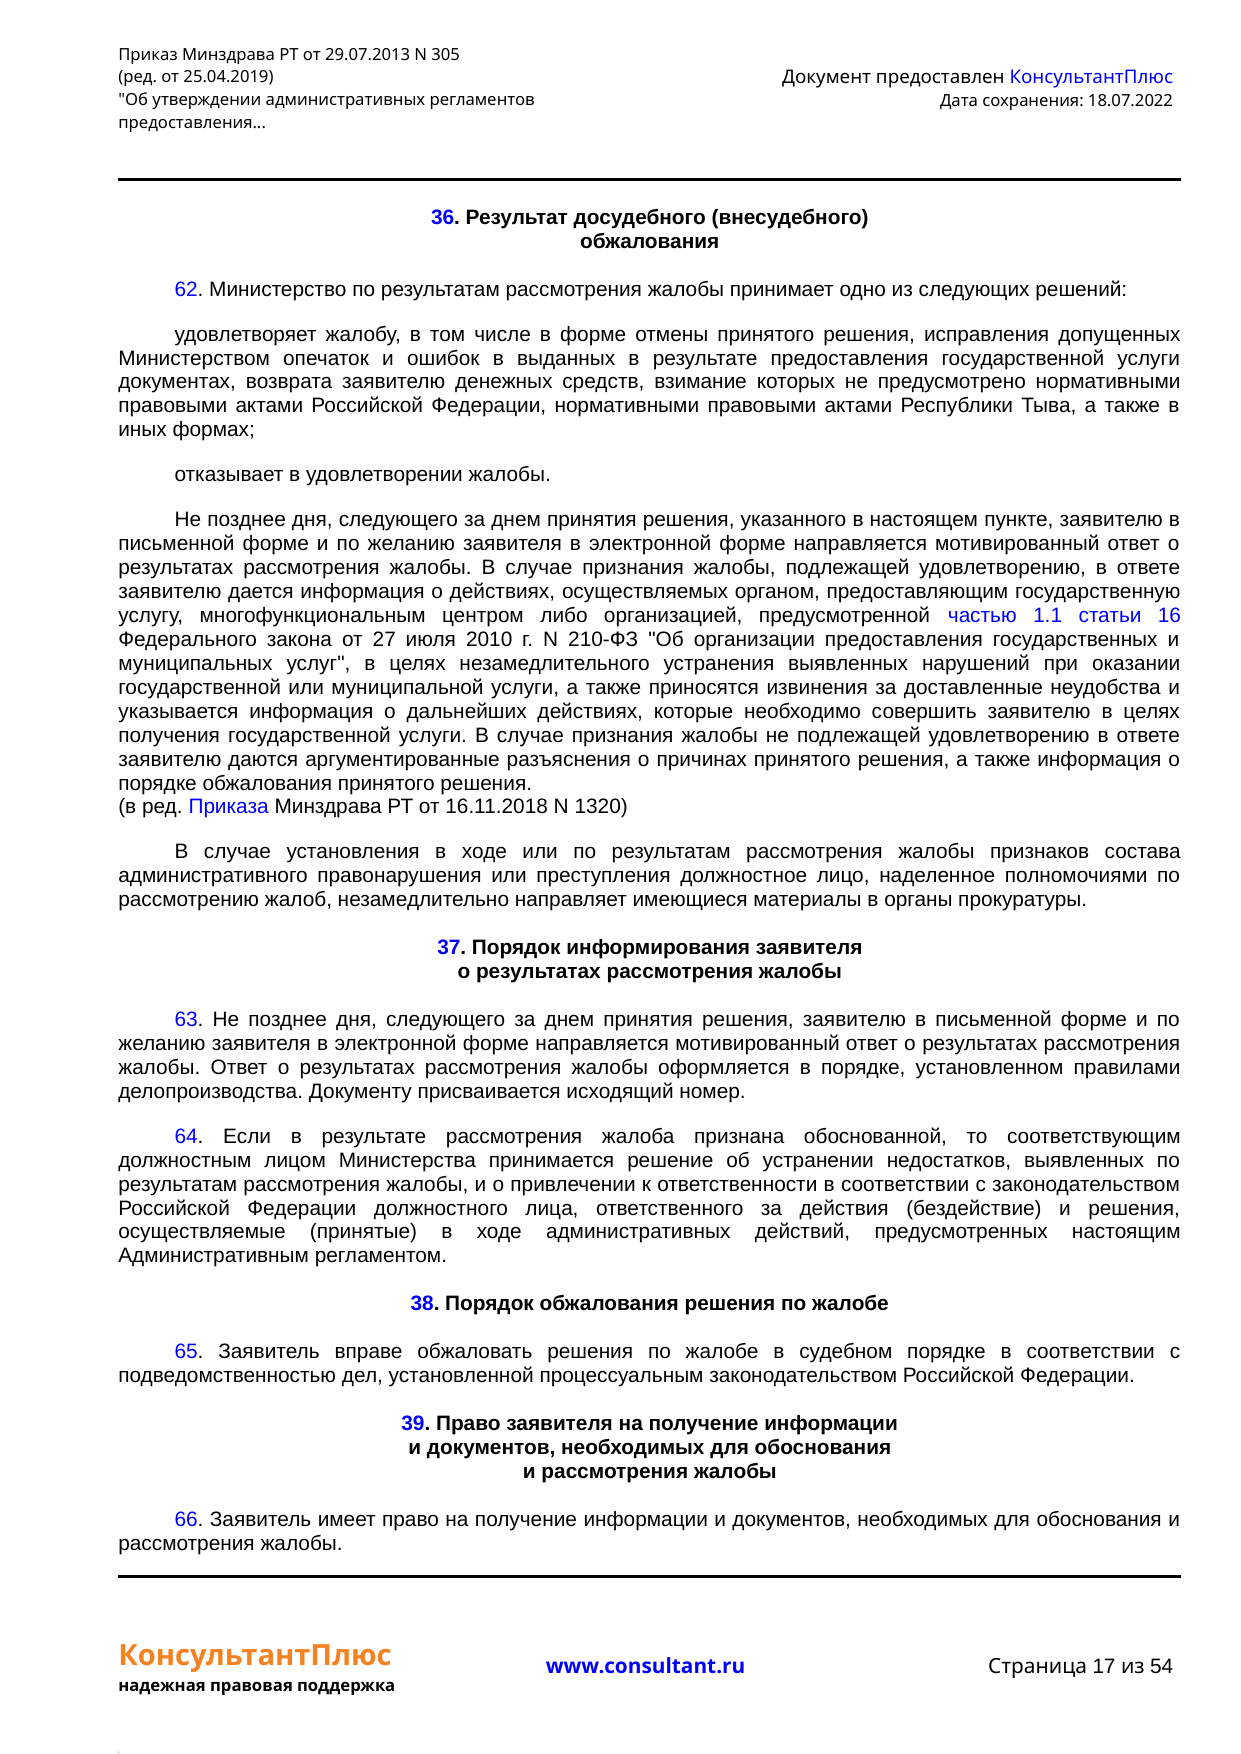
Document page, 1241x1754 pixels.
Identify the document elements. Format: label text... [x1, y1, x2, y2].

text отказывает в удовлетворении жалобы. [118, 462, 1181, 486]
text 62. Министерство по результатам рассмотрения жалобы принимает одно из следующих решений: [118, 277, 1181, 301]
text 66. Заявитель имеет право на получение информации и документов, необходимых для обоснования и рассмотрения жалобы. [118, 1507, 1181, 1555]
text (в ред. Приказа Минздрава РТ от 16.11.2018 N 1320) [118, 794, 1181, 818]
title обжалования [118, 229, 1181, 253]
title 38. Порядок обжалования решения по жалобе [118, 1291, 1181, 1315]
title и документов, необходимых для обоснования [118, 1435, 1181, 1459]
title 36. Результат досудебного (внесудебного) [118, 205, 1181, 229]
text 64. Если в результате рассмотрения жалоба признана обоснованной, то соответствующим должностным лицом Министерства принимается решение об устранении недостатков, выявленных по результатам рассмотрения жалобы, и о привлечении к ответственности в соответствии с законодательством Российской Федерации должностного лица, ответственного за действия (бездействие) и решения, осуществляемые (принятые) в ходе административных действий, предусмотренных настоящим Административным регламентом. [118, 1123, 1181, 1267]
text 63. Не позднее дня, следующего за днем принятия решения, заявителю в письменной форме и по желанию заявителя в электронной форме направляется мотивированный ответ о результатах рассмотрения жалобы. Ответ о результатах рассмотрения жалобы оформляется в порядке, установленном правилами делопроизводства. Документу присваивается исходящий номер. [118, 1007, 1181, 1103]
title 37. Порядок информирования заявителя [118, 935, 1181, 959]
text В случае установления в ходе или по результатам рассмотрения жалобы признаков состава административного правонарушения или преступления должностное лицо, наделенное полномочиями по рассмотрению жалоб, незамедлительно направляет имеющиеся материалы в органы прокуратуры. [118, 839, 1181, 911]
title о результатах рассмотрения жалобы [118, 959, 1181, 983]
text 65. Заявитель вправе обжаловать решения по жалобе в судебном порядке в соответствии с подведомственностью дел, установленной процессуальным законодательством Российской Федерации. [118, 1339, 1181, 1387]
title и рассмотрения жалобы [118, 1459, 1181, 1483]
text удовлетворяет жалобу, в том числе в форме отмены принятого решения, исправления допущенных Министерством опечаток и ошибок в выданных в результате предоставления государственной услуги документах, возврата заявителю денежных средств, взимание которых не предусмотрено нормативными правовыми актами Российской Федерации, нормативными правовыми актами Республики Тыва, а также в иных формах; [118, 321, 1181, 441]
text Не позднее дня, следующего за днем принятия решения, указанного в настоящем пункте, заявителю в письменной форме и по желанию заявителя в электронной форме направляется мотивированный ответ о результатах рассмотрения жалобы. В случае признания жалобы, подлежащей удовлетворению, в ответе заявителю дается информация о действиях, осуществляемых органом, предоставляющим государственную услугу, многофункциональным центром либо организацией, предусмотренной частью 1.1 статьи 16 Федерального закона от 27 июля 2010 г. N 210-ФЗ "Об организации предоставления государственных и муниципальных услуг", в целях незамедлительного устранения выявленных нарушений при оказании государственной или муниципальной услуги, а также приносятся извинения за доставленные неудобства и указывается информация о дальнейших действиях, которые необходимо совершить заявителю в целях получения государственной услуги. В случае признания жалобы не подлежащей удовлетворению в ответе заявителю даются аргументированные разъяснения о причинах принятого решения, а также информация о порядке обжалования принятого решения. [118, 507, 1181, 794]
title 39. Право заявителя на получение информации [118, 1411, 1181, 1435]
